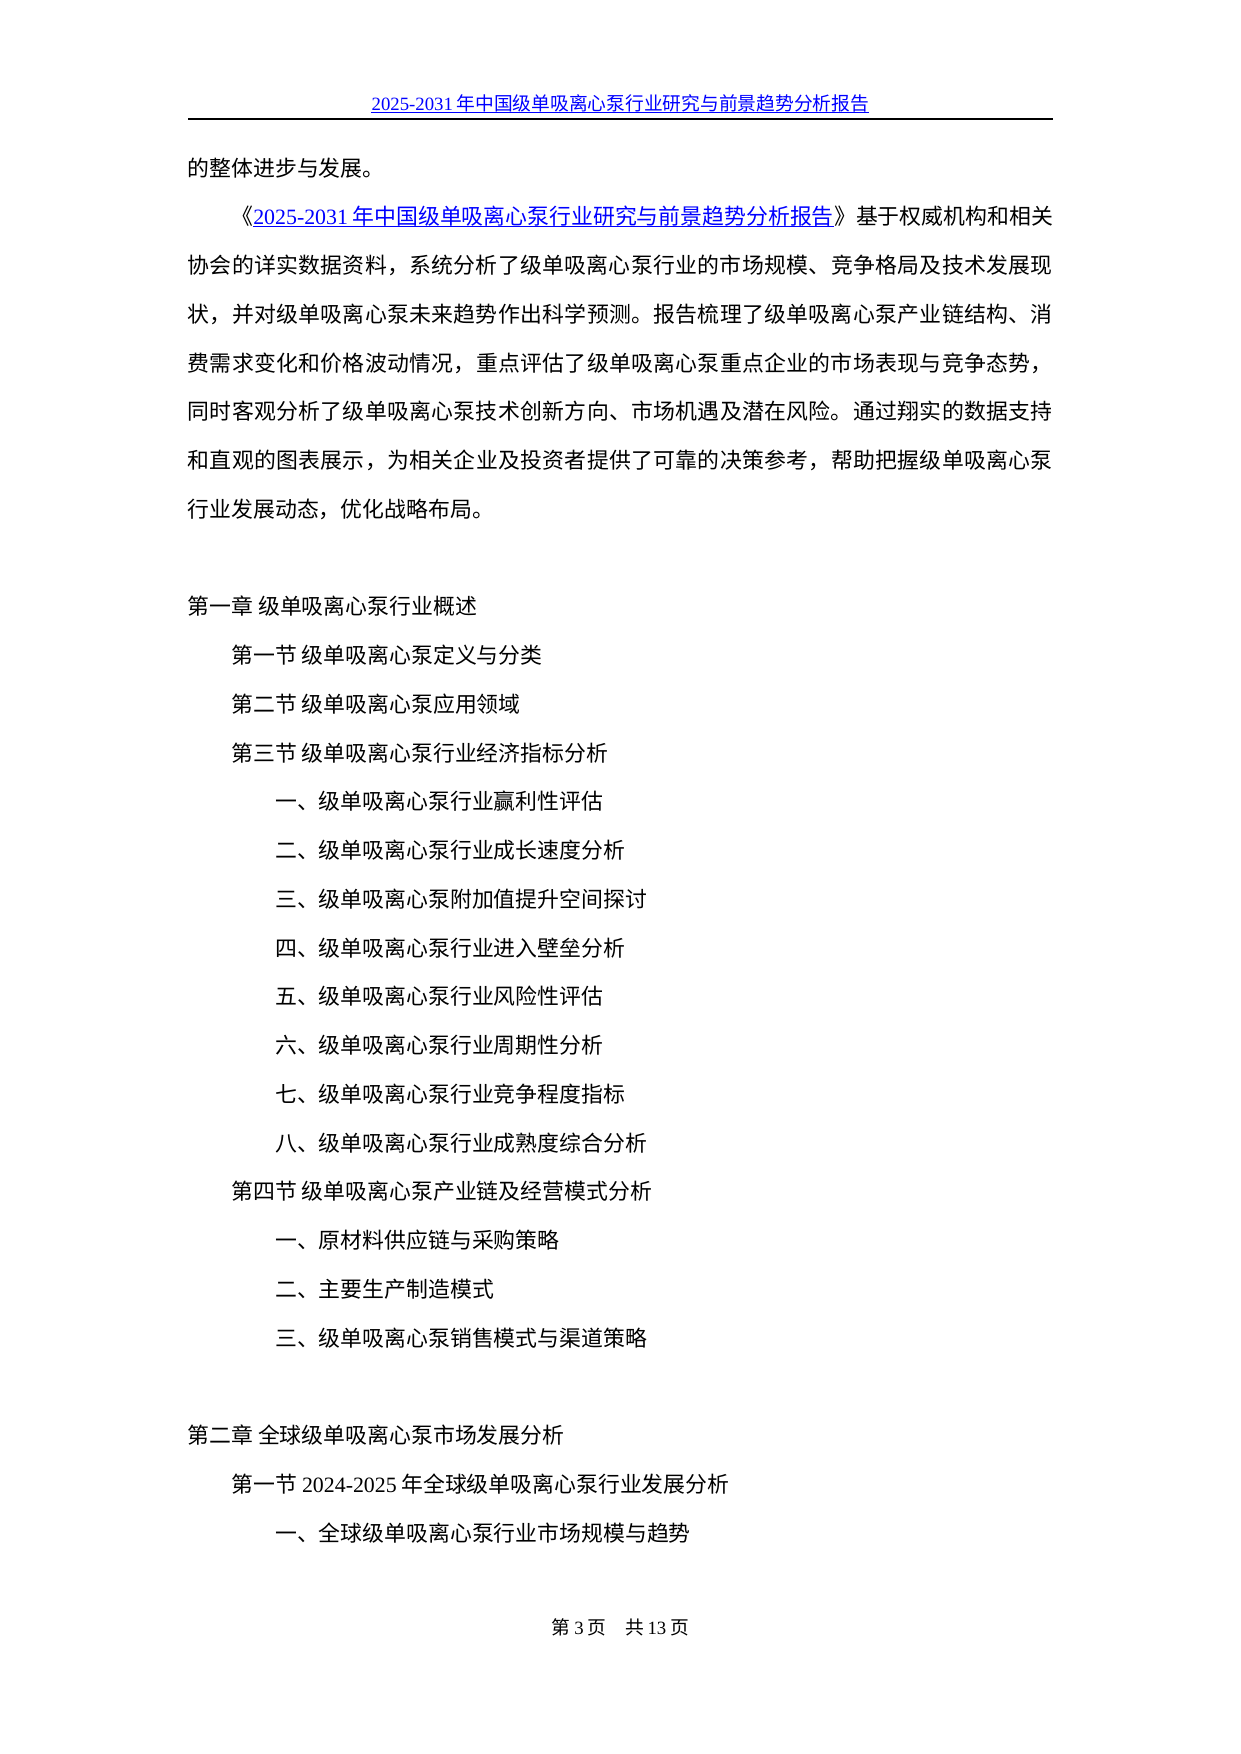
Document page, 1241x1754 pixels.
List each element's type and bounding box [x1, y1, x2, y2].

text [187, 150, 1053, 1548]
